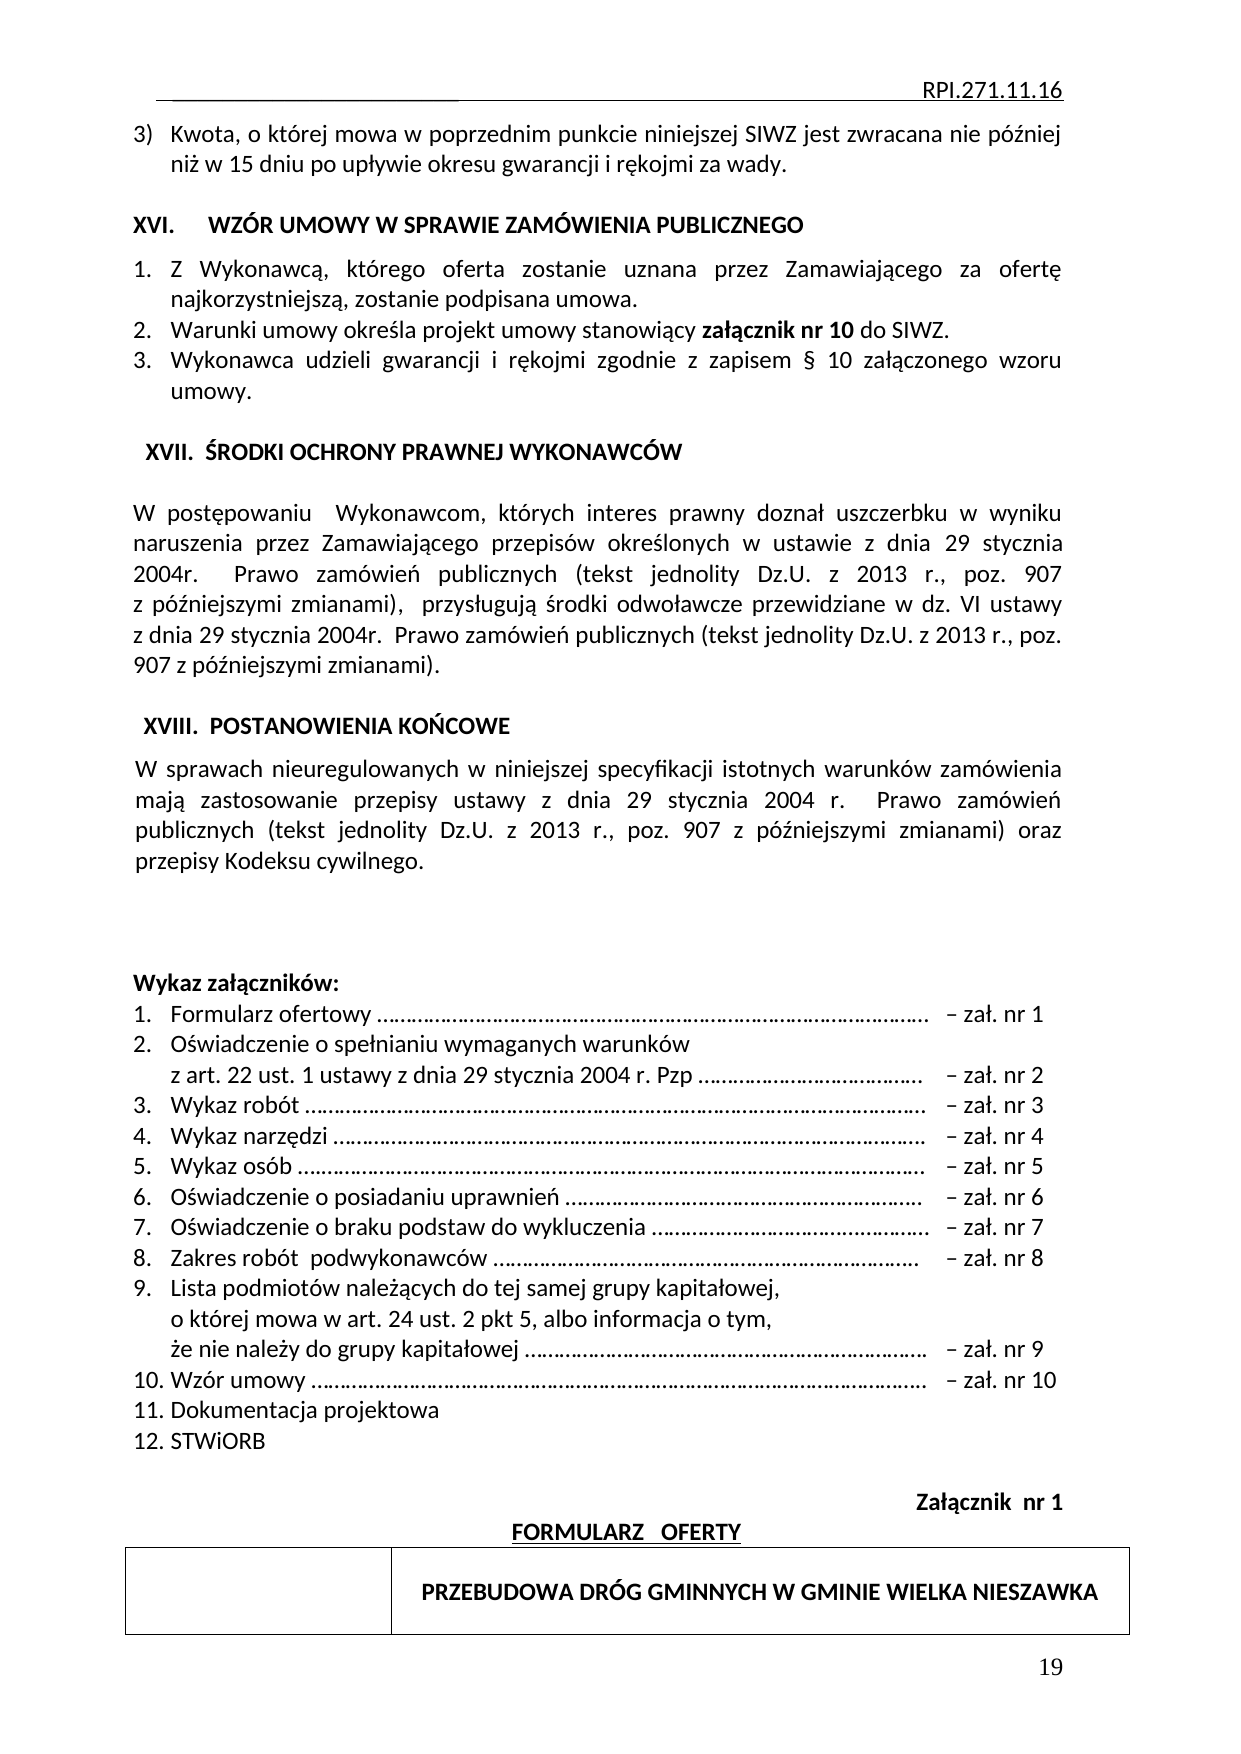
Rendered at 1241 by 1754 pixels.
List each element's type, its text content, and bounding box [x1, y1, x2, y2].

text W sprawach nieuregulowanych w niniejszej specyfikacji istotnych warunków zamówienia mają zastosowanie przepisy ustawy z dnia 29 stycznia 2004 r. Prawo zamówień publicznych (tekst jednolity Dz.U. z 2013 r., poz. 907 z późniejszymi zmianami) oraz przepisy Kodeksu cywilnego. [135, 753, 1063, 876]
text że nie należy do grupy kapitałowej ……………………………………………………………. – zał. nr 9 [170, 1333, 1063, 1364]
list Z Wykonawcą, którego oferta zostanie uznana przez Zamawiającego za ofertę najkorzystniejszą, zostanie podpisana umowa. [133, 253, 1063, 314]
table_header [126, 1548, 391, 1634]
list Oświadczenie o posiadaniu uprawnień …………………………………………………….. – zał. nr 6 [133, 1181, 1063, 1211]
list Formularz ofertowy …………………………………………………………………………………… – zał. nr 1 [133, 998, 1063, 1028]
list Kwota, o której mowa w poprzednim punkcie niniejszej SIWZ jest zwracana nie później niż w 15 dniu po upływie okresu gwarancji i rękojmi za wady. [133, 118, 1063, 179]
text z art. 22 ust. 1 ustawy z dnia 29 stycznia 2004 r. Pzp ………………………………… – zał. nr 2 [170, 1059, 1063, 1089]
list Wykaz narzędzi …………………………………………………………………………………………. – zał. nr 4 [133, 1120, 1063, 1150]
text Wykaz załączników: [133, 967, 1063, 998]
list Oświadczenie o braku podstaw do wykluczenia ……………………………...………… – zał. nr 7 [133, 1211, 1063, 1242]
list Wykaz robót ……………………………………………………………………………………………… – zał. nr 3 [133, 1089, 1063, 1120]
list Dokumentacja projektowa [133, 1394, 1063, 1425]
list Warunki umowy określa projekt umowy stanowiący załącznik nr 10 do SIWZ. [133, 314, 1063, 344]
text XVII. ŚRODKI OCHRONY PRAWNEJ WYKONAWCÓW [145, 436, 1063, 466]
list STWiORB [133, 1425, 1063, 1456]
list Wzór umowy …………………………………………………………………………………………….. – zał. nr 10 [133, 1364, 1063, 1394]
list WZÓR UMOWY W SPRAWIE ZAMÓWIENIA PUBLICZNEGO [133, 210, 1063, 240]
list Lista podmiotów należących do tej samej grupy kapitałowej, [133, 1272, 1063, 1303]
text XVIII. POSTANOWIENIA KOŃCOWE [143, 711, 1063, 741]
list Wykaz osób ….…………………………………………………………………………………………… – zał. nr 5 [133, 1150, 1063, 1181]
table_header PRZEBUDOWA DRÓG GMINNYCH W GMINIE WIELKA NIESZAWKA [392, 1548, 1129, 1634]
subtitle FORMULARZ OFERTY [170, 1517, 1063, 1547]
text o której mowa w art. 24 ust. 2 pkt 5, albo informacja o tym, [170, 1303, 1063, 1333]
list Oświadczenie o spełnianiu wymaganych warunków [133, 1028, 1063, 1059]
list Wykonawca udzieli gwarancji i rękojmi zgodnie z zapisem § 10 załączonego wzoru umowy. [133, 344, 1063, 405]
list Zakres robót podwykonawców ……………………………………………………………….. – zał. nr 8 [133, 1242, 1063, 1272]
subtitle Załącznik nr 1 [170, 1486, 1063, 1517]
text W postępowaniu Wykonawcom, których interes prawny doznał uszczerbku w wyniku naruszenia przez Zamawiającego przepisów określonych w ustawie z dnia 29 stycznia 2004r. Prawo zamówień publicznych (tekst jednolity Dz.U. z 2013 r., poz. 907 z późniejszymi zmianami), przysługują środki odwoławcze przewidziane w dz. VI ustawy z dnia 29 stycznia 2004r. Prawo zamówień publicznych (tekst jednolity Dz.U. z 2013 r., poz. 907 z późniejszymi zmianami). [133, 497, 1063, 680]
